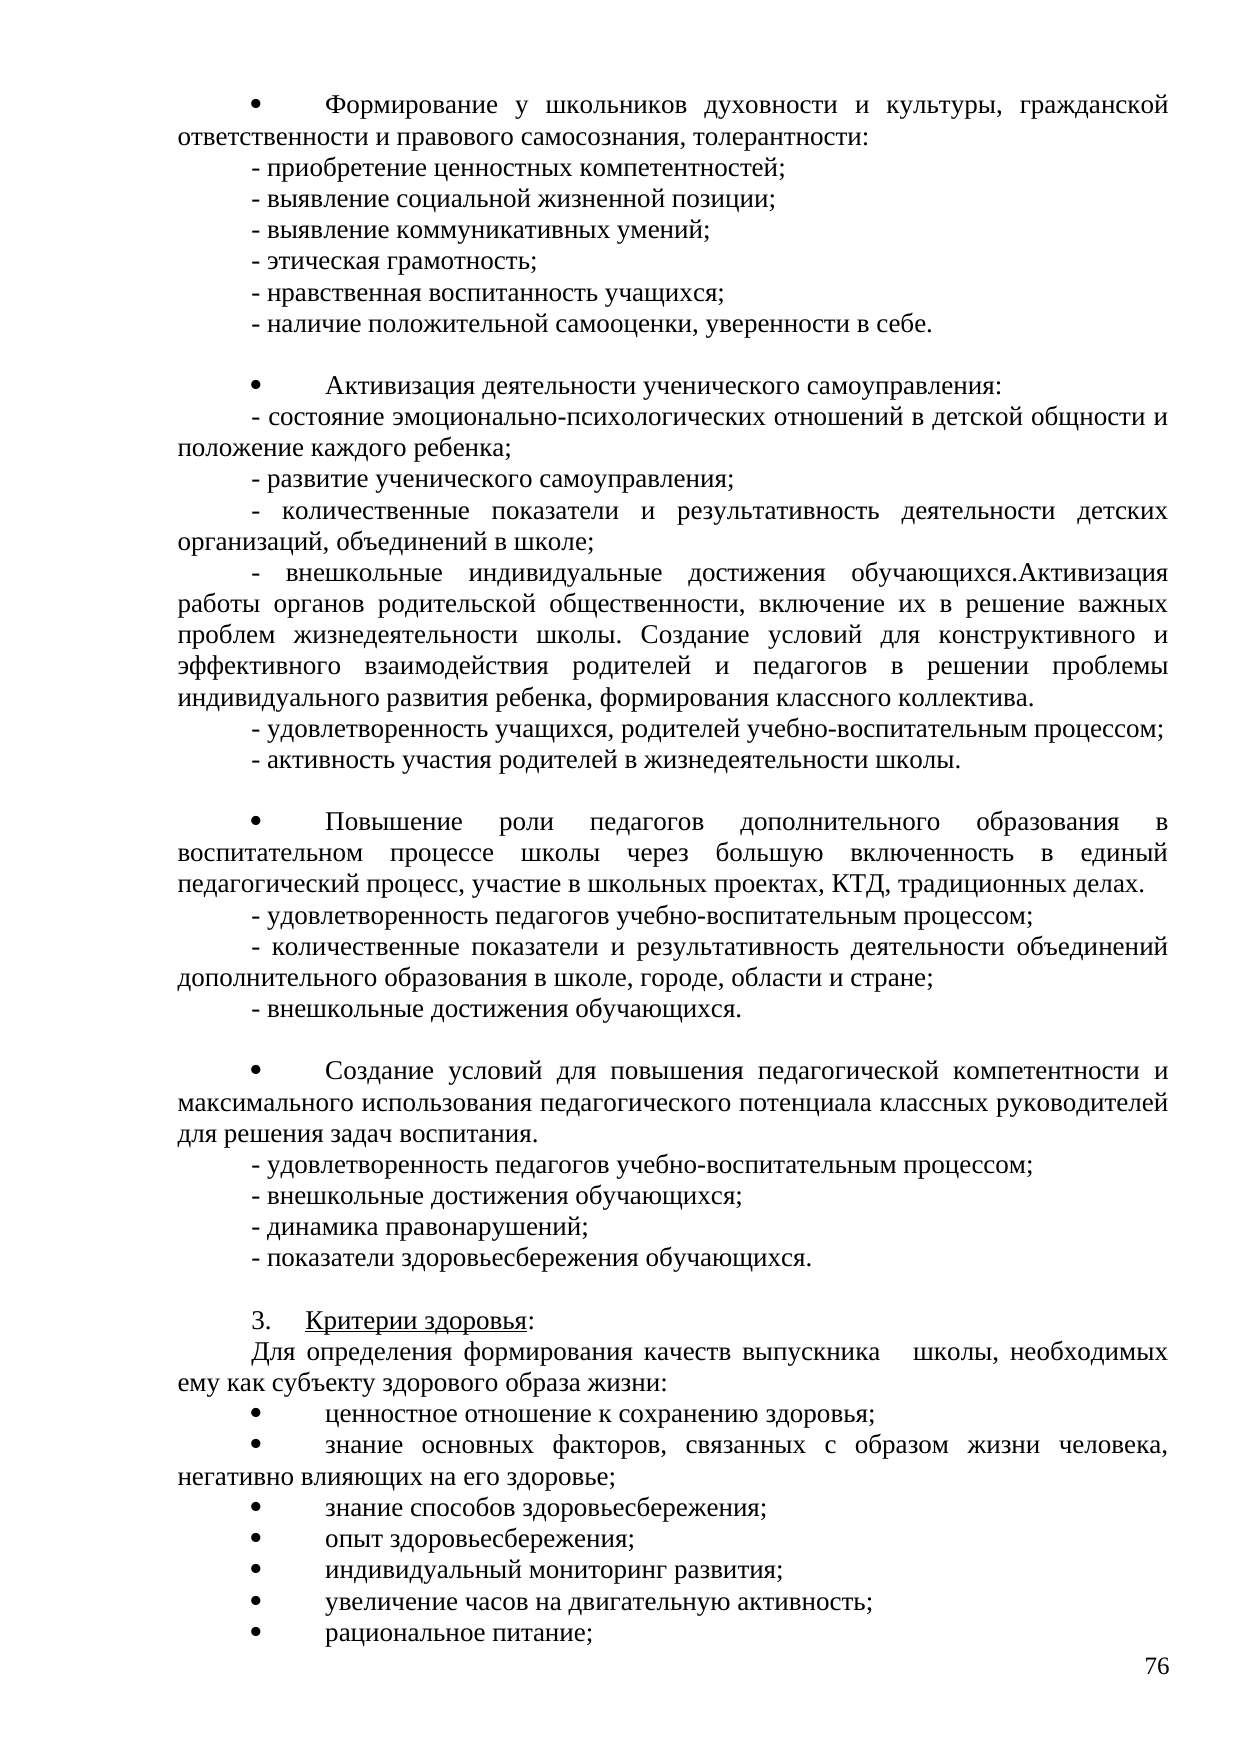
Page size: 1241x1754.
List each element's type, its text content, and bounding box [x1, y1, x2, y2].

list увеличение часов на двигательную активность; [177, 1584, 1169, 1616]
list знание способов здоровьесбережения; [177, 1491, 1169, 1522]
text - развитие ученического самоуправления; [177, 463, 1169, 494]
list Активизация деятельности ученического самоуправления: [177, 369, 1169, 400]
text - динамика правонарушений; [177, 1210, 1169, 1241]
text - удовлетворенность педагогов учебно-воспитательным процессом; [177, 1148, 1169, 1179]
list знание основных факторов, связанных с образом жизни человека, негативно влияющих на его здоровье; [177, 1428, 1169, 1491]
text - количественные показатели и результативность деятельности объединений дополнительного образования в школе, городе, области и стране; [177, 930, 1169, 992]
list рациональное питание; [177, 1616, 1169, 1647]
text - внешкольные достижения обучающихся; [177, 1179, 1169, 1210]
text - количественные показатели и результативность деятельности детских организаций, объединений в школе; [177, 494, 1169, 556]
text - удовлетворенность учащихся, родителей учебно-воспитательным процессом; [177, 712, 1169, 743]
text - наличие положительной самооценки, уверенности в себе. [177, 307, 1169, 338]
list Формирование у школьников духовности и культуры, гражданской ответственности и правового самосознания, толерантности: [177, 89, 1169, 151]
text - приобретение ценностных компетентностей; [177, 151, 1169, 182]
text - показатели здоровьесбережения обучающихся. [177, 1241, 1169, 1273]
text - активность участия родителей в жизнедеятельности школы. [177, 743, 1169, 774]
text - внешкольные индивидуальные достижения обучающихся.Активизация работы органов родительской общественности, включение их в решение важных проблем жизнедеятельности школы. Создание условий для конструктивного и эффективного взаимодействия родителей и педагогов в решении проблемы индивидуального развития ребенка, формирования классного коллектива. [177, 556, 1169, 712]
text 3. Критерии здоровья: [177, 1304, 1169, 1335]
list ценностное отношение к сохранению здоровья; [177, 1397, 1169, 1428]
list Повышение роли педагогов дополнительного образования в воспитательном процессе школы через большую включенность в единый педагогический процесс, участие в школьных проектах, КТД, традиционных делах. [177, 805, 1169, 899]
text - выявление коммуникативных умений; [177, 213, 1169, 244]
text - внешкольные достижения обучающихся. [177, 992, 1169, 1023]
text - этическая грамотность; [177, 244, 1169, 276]
list индивидуальный мониторинг развития; [177, 1553, 1169, 1584]
text - нравственная воспитанность учащихся; [177, 276, 1169, 307]
text - состояние эмоционально-психологических отношений в детской общности и положение каждого ребенка; [177, 400, 1169, 463]
list Создание условий для повышения педагогической компетентности и максимального использования педагогического потенциала классных руководителей для решения задач воспитания. [177, 1054, 1169, 1148]
list опыт здоровьесбережения; [177, 1522, 1169, 1553]
text Для определения формирования качеств выпускника школы, необходимых ему как субъекту здорового образа жизни: [177, 1335, 1169, 1397]
text - выявление социальной жизненной позиции; [177, 182, 1169, 213]
text - удовлетворенность педагогов учебно-воспитательным процессом; [177, 899, 1169, 930]
